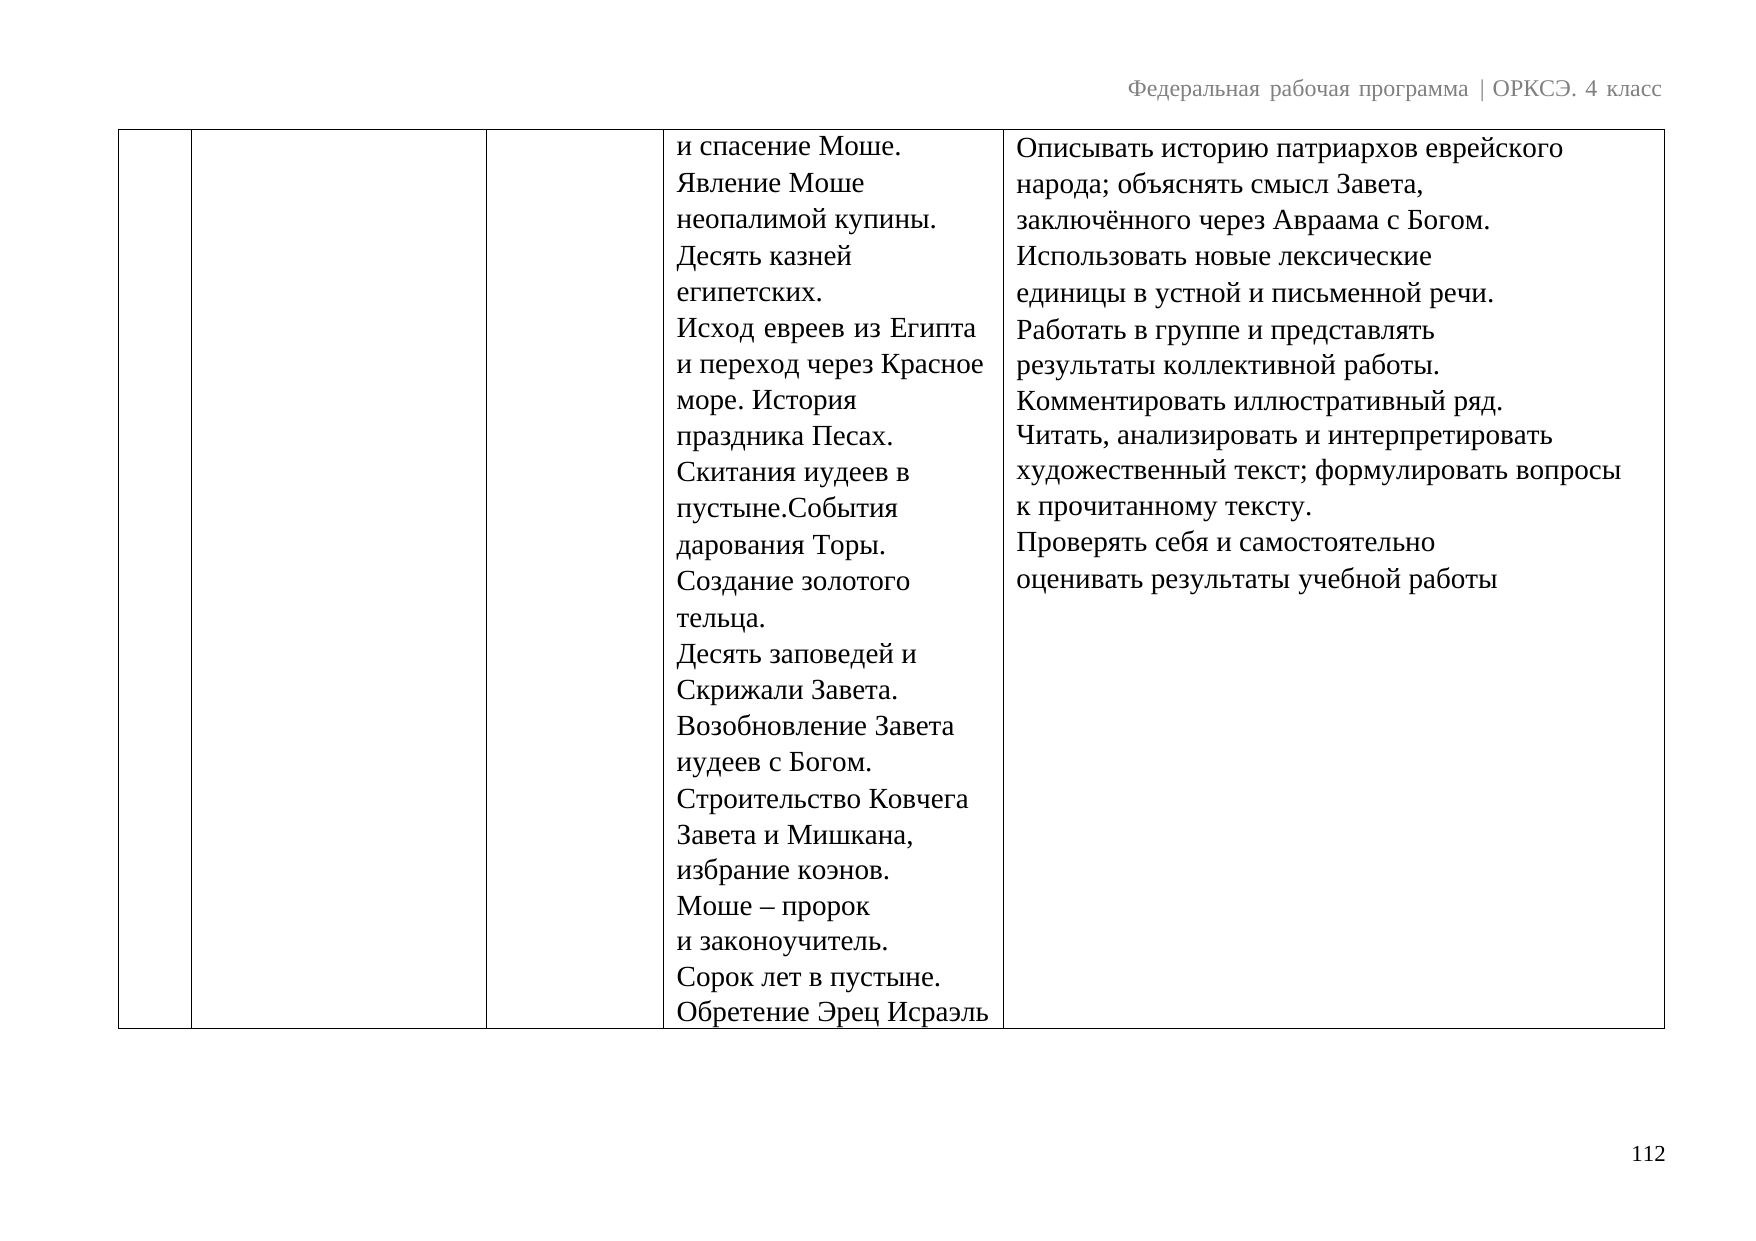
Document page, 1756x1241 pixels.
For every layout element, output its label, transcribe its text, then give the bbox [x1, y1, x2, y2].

table_header [119, 130, 191, 1028]
table_header Описывать историю патриархов еврейского народа; объяснять смысл Завета, заключённого через Авраама с Богом. Использовать новые лексические единицы в устной и письменной речи. Работать в группе и представлять результаты коллективной работы. Комментировать иллюстративный ряд. Читать, анализировать и интерпретировать художественный текст; формулировать вопросы к прочитанному тексту. Проверять себя и самостоятельно оценивать результаты учебной работы [1004, 130, 1664, 1028]
table_header и спасение Моше. Явление Моше неопалимой купины. Десять казней египетских. Исход евреев из Египта и переход через Красное море. История праздника Песах. Скитания иудеев в пустыне.События дарования Торы. Создание золотого тельца. Десять заповедей и Скрижали Завета. Возобновление Завета иудеев с Богом. Строительство Ковчега Завета и Мишкана, избрание коэнов. Моше – пророк и законоучитель. Сорок лет в пустыне. Обретение Эрец Исраэль [664, 130, 1003, 1028]
table_header [192, 130, 486, 1028]
table_header [487, 130, 663, 1028]
